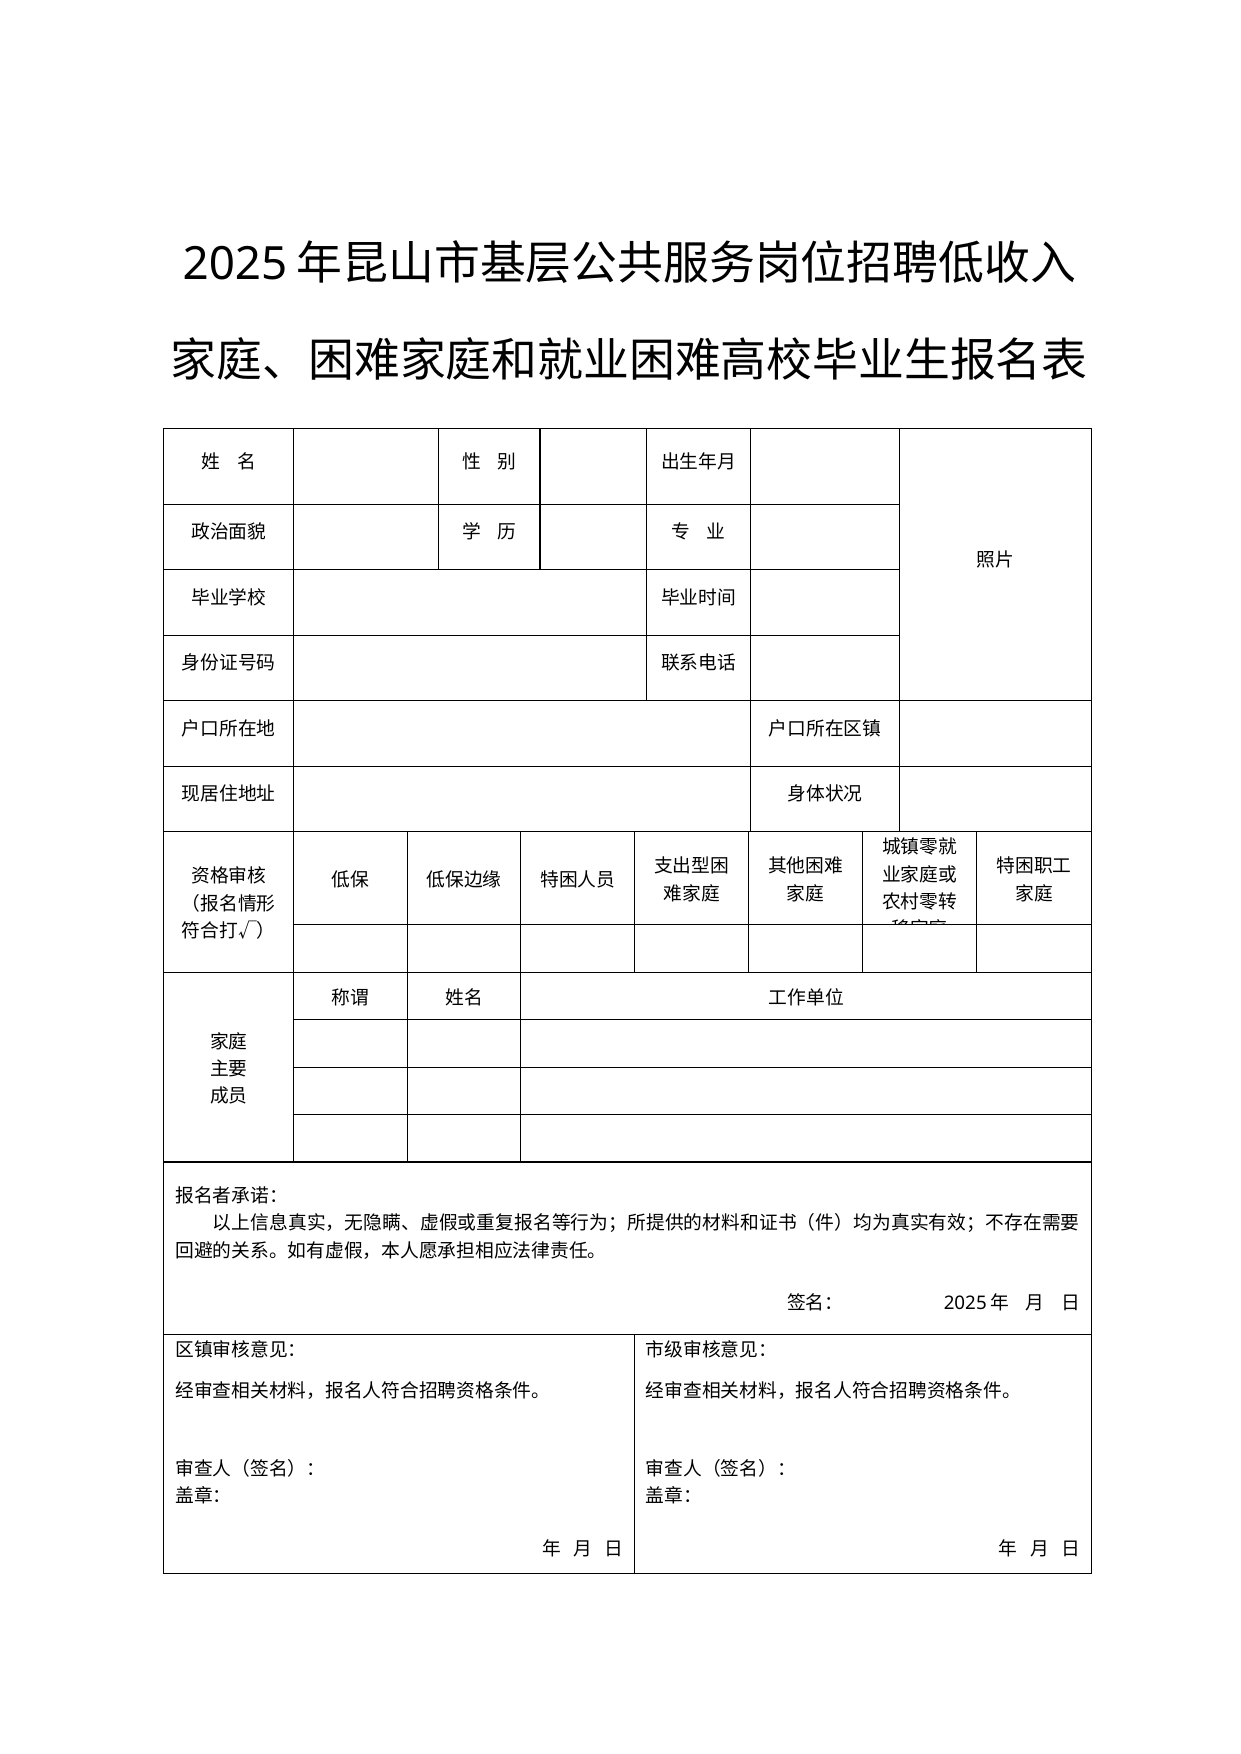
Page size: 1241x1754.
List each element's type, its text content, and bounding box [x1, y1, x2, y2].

table_cell 其他困难 家庭 [749, 832, 862, 924]
table_cell [408, 1020, 520, 1067]
table_cell [294, 505, 438, 569]
table_cell [294, 1020, 407, 1067]
table_cell 城镇零就业家庭或农村零转移家庭 [863, 832, 976, 924]
table_cell [294, 767, 750, 831]
table_cell 政治面貌 [164, 505, 293, 569]
table_cell 特困人员 [521, 832, 634, 924]
table_cell [294, 636, 646, 700]
table_cell [900, 767, 1091, 831]
text 家庭、困难家庭和就业困难高校毕业生报名表 [165, 308, 1093, 406]
table_cell [751, 636, 899, 700]
table_header 照片 [900, 429, 1091, 700]
table_cell [294, 925, 407, 972]
table_cell [521, 925, 634, 972]
table_cell 毕业学校 [164, 570, 293, 635]
table_cell 户口所在地 [164, 701, 293, 766]
table_cell 区镇审核意见： 经审查相关材料，报名人符合招聘资格条件。 审查人（签名）： 盖章： 年 月 日 [164, 1335, 634, 1573]
table_cell 市级审核意见： 经审查相关材料，报名人符合招聘资格条件。 审查人（签名）： 盖章： 年 月 日 [635, 1335, 1091, 1573]
table_cell 身份证号码 [164, 636, 293, 700]
table_cell 身体状况 [751, 767, 899, 831]
table_cell 专 业 [647, 505, 750, 569]
table_header [294, 429, 438, 504]
table_cell [408, 1115, 520, 1161]
table_cell [294, 701, 750, 766]
table_cell [521, 1068, 1091, 1114]
table_cell 学 历 [439, 505, 539, 569]
table_header [541, 429, 646, 504]
table_header 出生年月 [647, 429, 750, 504]
table_cell 现居住地址 [164, 767, 293, 831]
text 2025年昆山市基层公共服务岗位招聘低收入 [165, 211, 1093, 308]
table_cell [294, 570, 646, 635]
table_cell [521, 1020, 1091, 1067]
table_cell 资格审核 （报名情形符合打√） [164, 832, 293, 972]
table_cell [294, 1115, 407, 1161]
table_cell [751, 570, 899, 635]
table_cell [749, 925, 862, 972]
table_cell 低保边缘 [408, 832, 520, 924]
table_cell 户口所在区镇 [751, 701, 899, 766]
table_cell [408, 1068, 520, 1114]
table_cell 姓名 [408, 973, 520, 1019]
table_cell [521, 1115, 1091, 1161]
table_cell 特困职工 家庭 [977, 832, 1091, 924]
table_cell 报名者承诺： 以上信息真实，无隐瞒、虚假或重复报名等行为；所提供的材料和证书（件）均为真实有效；不存在需要回避的关系。如有虚假，本人愿承担相应法律责任。 签名： 2025年 月 日 [164, 1163, 1091, 1334]
table_cell 支出型困难家庭 [635, 832, 748, 924]
table_cell [900, 701, 1091, 766]
table_cell [977, 925, 1091, 972]
table_cell 称谓 [294, 973, 407, 1019]
table_cell [751, 505, 899, 569]
table_cell 毕业时间 [647, 570, 750, 635]
table_cell [294, 1068, 407, 1114]
table_cell [408, 925, 520, 972]
table_cell 联系电话 [647, 636, 750, 700]
table_header 姓 名 [164, 429, 293, 504]
table_cell [635, 925, 748, 972]
table_cell 家庭 主要 成员 [164, 973, 293, 1161]
table_cell [863, 925, 976, 972]
table_cell 低保 [294, 832, 407, 924]
table_header [751, 429, 899, 504]
table_cell [541, 505, 646, 569]
table_cell 工作单位 [521, 973, 1091, 1019]
table_header 性 别 [439, 429, 539, 504]
